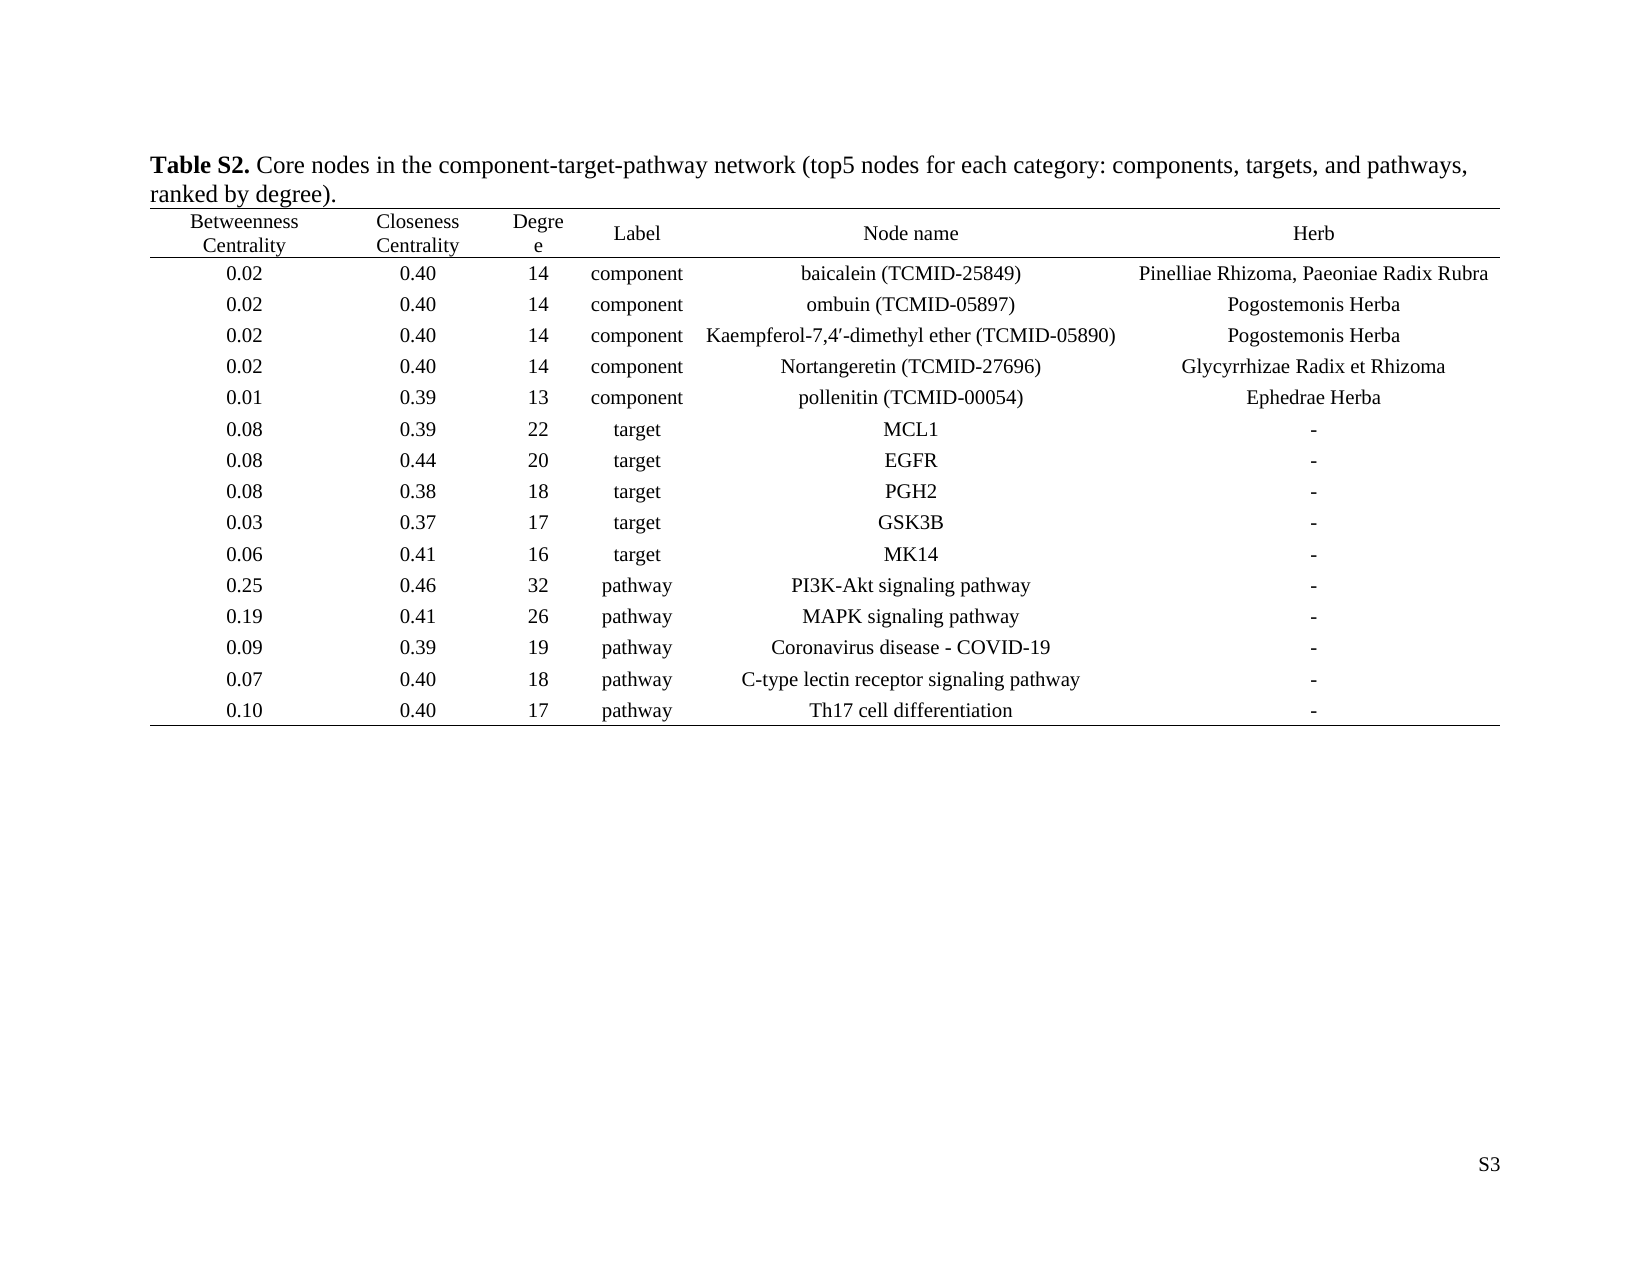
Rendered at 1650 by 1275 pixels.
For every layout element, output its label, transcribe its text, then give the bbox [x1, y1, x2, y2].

table_cell 17 [497, 694, 579, 725]
table_cell 0.10 [150, 694, 338, 725]
table_cell component [579, 288, 694, 319]
table_header Label [579, 209, 694, 257]
table_cell Nortangeretin (TCMID-27696) [695, 350, 1127, 382]
table_cell 0.08 [150, 413, 338, 444]
table_cell component [579, 319, 694, 350]
table_cell Coronavirus disease - COVID-19 [695, 632, 1127, 663]
table_cell 0.08 [150, 475, 338, 507]
table_cell - [1127, 475, 1500, 507]
table_cell Kaempferol-7,4′-dimethyl ether (TCMID-05890) [695, 319, 1127, 350]
table_cell - [1127, 600, 1500, 632]
table_header Degree [497, 209, 579, 257]
table_cell target [579, 507, 694, 538]
table_cell 0.46 [339, 569, 497, 600]
table_cell 14 [497, 350, 579, 382]
table_cell C-type lectin receptor signaling pathway [695, 663, 1127, 694]
table_cell - [1127, 632, 1500, 663]
table_cell 0.40 [339, 319, 497, 350]
table_cell GSK3B [695, 507, 1127, 538]
table_cell 0.44 [339, 444, 497, 475]
table_cell 20 [497, 444, 579, 475]
table_cell 0.40 [339, 663, 497, 694]
table_cell pollenitin (TCMID-00054) [695, 382, 1127, 413]
table_cell 0.08 [150, 444, 338, 475]
table_cell 0.01 [150, 382, 338, 413]
table_cell 0.06 [150, 538, 338, 569]
table_cell 0.09 [150, 632, 338, 663]
table_cell Glycyrrhizae Radix et Rhizoma [1127, 350, 1500, 382]
table_cell 18 [497, 663, 579, 694]
table_cell 26 [497, 600, 579, 632]
table_cell 0.07 [150, 663, 338, 694]
table_cell - [1127, 694, 1500, 725]
table_header Node name [695, 209, 1127, 257]
table_cell target [579, 413, 694, 444]
table_cell pathway [579, 569, 694, 600]
table_cell Pogostemonis Herba [1127, 319, 1500, 350]
table_cell 14 [497, 319, 579, 350]
table_cell 19 [497, 632, 579, 663]
table_header Herb [1127, 209, 1500, 257]
table_cell component [579, 258, 694, 288]
table_cell Th17 cell differentiation [695, 694, 1127, 725]
table_cell Pinelliae Rhizoma, Paeoniae Radix Rubra [1127, 258, 1500, 288]
table_cell 0.37 [339, 507, 497, 538]
table_cell ombuin (TCMID-05897) [695, 288, 1127, 319]
text Table S2. Core nodes in the component-target-pathway network (top5 nodes for each category: components, targets, and pathways, ranked by degree). [150, 150, 1500, 207]
table_cell 32 [497, 569, 579, 600]
table_cell 0.02 [150, 319, 338, 350]
table_cell 0.41 [339, 538, 497, 569]
table_cell pathway [579, 632, 694, 663]
table_cell - [1127, 663, 1500, 694]
table_header Closeness Centrality [339, 209, 497, 257]
table_cell - [1127, 444, 1500, 475]
table_cell Pogostemonis Herba [1127, 288, 1500, 319]
table_cell MCL1 [695, 413, 1127, 444]
table_cell component [579, 350, 694, 382]
table_cell - [1127, 413, 1500, 444]
table_cell 0.39 [339, 632, 497, 663]
table_cell Ephedrae Herba [1127, 382, 1500, 413]
table_cell pathway [579, 663, 694, 694]
table_cell pathway [579, 694, 694, 725]
table_cell 14 [497, 258, 579, 288]
table_cell 0.03 [150, 507, 338, 538]
table_cell 0.40 [339, 258, 497, 288]
table_cell PI3K-Akt signaling pathway [695, 569, 1127, 600]
table_cell - [1127, 569, 1500, 600]
table_cell PGH2 [695, 475, 1127, 507]
table_cell 0.40 [339, 288, 497, 319]
table_cell 0.39 [339, 382, 497, 413]
table_cell 22 [497, 413, 579, 444]
table_cell baicalein (TCMID-25849) [695, 258, 1127, 288]
table_cell 0.25 [150, 569, 338, 600]
table_cell MAPK signaling pathway [695, 600, 1127, 632]
table_cell MK14 [695, 538, 1127, 569]
table_cell target [579, 444, 694, 475]
table_cell - [1127, 507, 1500, 538]
table_cell 0.40 [339, 350, 497, 382]
table_cell 0.40 [339, 694, 497, 725]
table_cell 0.41 [339, 600, 497, 632]
table_cell 0.38 [339, 475, 497, 507]
table_cell 0.19 [150, 600, 338, 632]
table_cell 17 [497, 507, 579, 538]
table_cell pathway [579, 600, 694, 632]
table_cell 0.02 [150, 258, 338, 288]
table_cell target [579, 538, 694, 569]
table_cell 13 [497, 382, 579, 413]
table_cell 14 [497, 288, 579, 319]
table_cell - [1127, 538, 1500, 569]
table_cell 0.02 [150, 350, 338, 382]
table_header Betweenness Centrality [150, 209, 338, 257]
table_cell EGFR [695, 444, 1127, 475]
table_cell 16 [497, 538, 579, 569]
table_cell 0.02 [150, 288, 338, 319]
table_cell target [579, 475, 694, 507]
table_cell 0.39 [339, 413, 497, 444]
table_cell 18 [497, 475, 579, 507]
table_cell component [579, 382, 694, 413]
